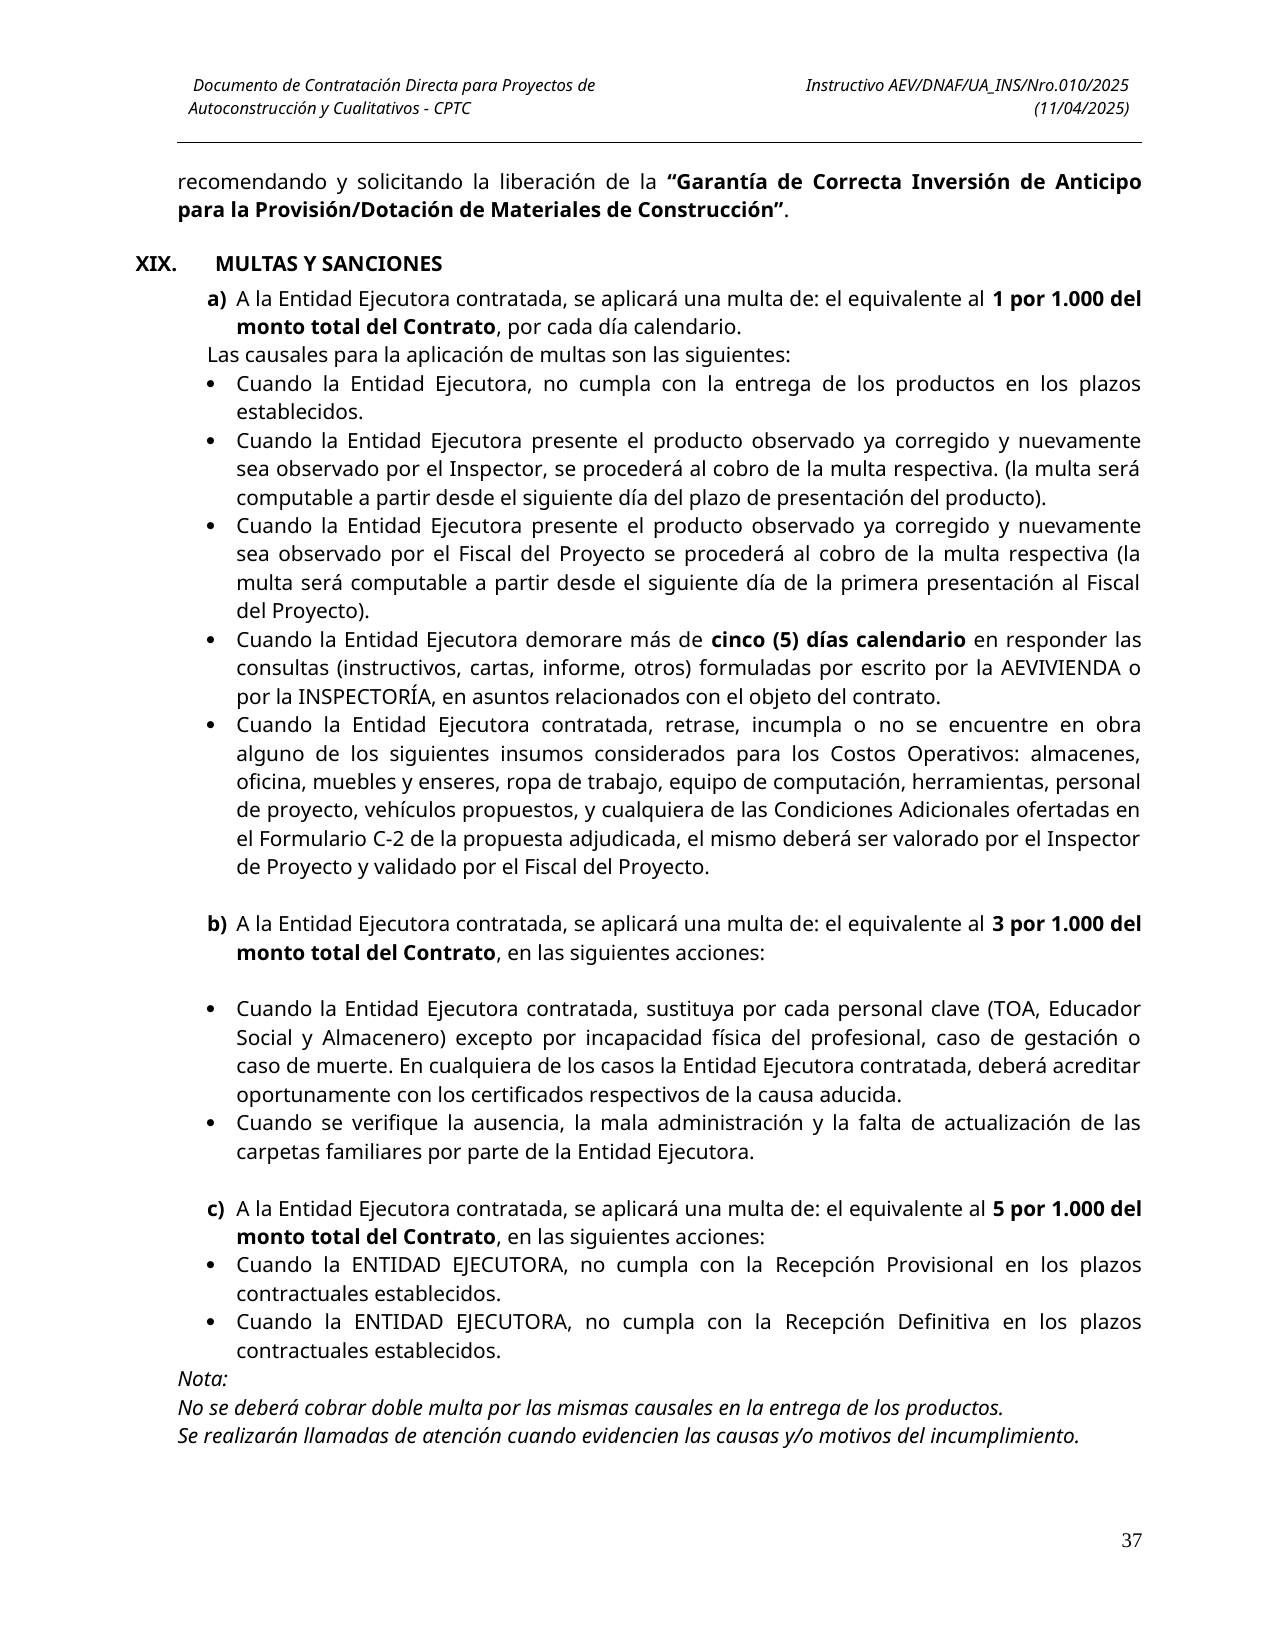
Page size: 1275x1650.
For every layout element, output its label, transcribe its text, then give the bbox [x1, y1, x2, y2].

list Cuando la Entidad Ejecutora, no cumpla con la entrega de los productos en los plazos establecidos. [207, 369, 1142, 426]
list A la Entidad Ejecutora contratada, se aplicará una multa de: el equivalente al 5 por 1.000 del monto total del Contrato, en las siguientes acciones: [207, 1194, 1142, 1251]
text Las causales para la aplicación de multas son las siguientes: [207, 341, 1142, 369]
list Cuando la Entidad Ejecutora contratada, sustituya por cada personal clave (TOA, Educador Social y Almacenero) excepto por incapacidad física del profesional, caso de gestación o caso de muerte. En cualquiera de los casos la Entidad Ejecutora contratada, deberá acreditar oportunamente con los certificados respectivos de la causa aducida. [207, 994, 1142, 1108]
list Cuando la Entidad Ejecutora contratada, retrase, incumpla o no se encuentre en obra alguno de los siguientes insumos considerados para los Costos Operativos: almacenes, oficina, muebles y enseres, ropa de trabajo, equipo de computación, herramientas, personal de proyecto, vehículos propuestos, y cualquiera de las Condiciones Adicionales ofertadas en el Formulario C-2 de la propuesta adjudicada, el mismo deberá ser valorado por el Inspector de Proyecto y validado por el Fiscal del Proyecto. [207, 710, 1142, 881]
list Cuando la Entidad Ejecutora demorare más de cinco (5) días calendario en responder las consultas (instructivos, cartas, informe, otros) formuladas por escrito por la AEVIVIENDA o por la INSPECTORÍA, en asuntos relacionados con el objeto del contrato. [207, 625, 1142, 710]
list A la Entidad Ejecutora contratada, se aplicará una multa de: el equivalente al 3 por 1.000 del monto total del Contrato, en las siguientes acciones: [207, 909, 1142, 966]
list A la Entidad Ejecutora contratada, se aplicará una multa de: el equivalente al 1 por 1.000 del monto total del Contrato, por cada día calendario. [207, 284, 1142, 341]
list Cuando la ENTIDAD EJECUTORA, no cumpla con la Recepción Provisional en los plazos contractuales establecidos. [207, 1251, 1142, 1307]
list Cuando se verifique la ausencia, la mala administración y la falta de actualización de las carpetas familiares por parte de la Entidad Ejecutora. [207, 1108, 1142, 1165]
list Cuando la Entidad Ejecutora presente el producto observado ya corregido y nuevamente sea observado por el Inspector, se procederá al cobro de la multa respectiva. (la multa será computable a partir desde el siguiente día del plazo de presentación del producto). [207, 426, 1142, 511]
list Cuando la ENTIDAD EJECUTORA, no cumpla con la Recepción Definitiva en los plazos contractuales establecidos. [207, 1307, 1142, 1364]
text No se deberá cobrar doble multa por las mismas causales en la entrega de los productos. [177, 1393, 1142, 1421]
list MULTAS Y SANCIONES [177, 249, 1142, 277]
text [177, 167, 1142, 224]
list Cuando la Entidad Ejecutora presente el producto observado ya corregido y nuevamente sea observado por el Fiscal del Proyecto se procederá al cobro de la multa respectiva (la multa será computable a partir desde el siguiente día de la primera presentación al Fiscal del Proyecto). [207, 511, 1142, 625]
text Nota: [177, 1364, 1142, 1393]
text Se realizarán llamadas de atención cuando evidencien las causas y/o motivos del incumplimiento. [177, 1421, 1142, 1449]
